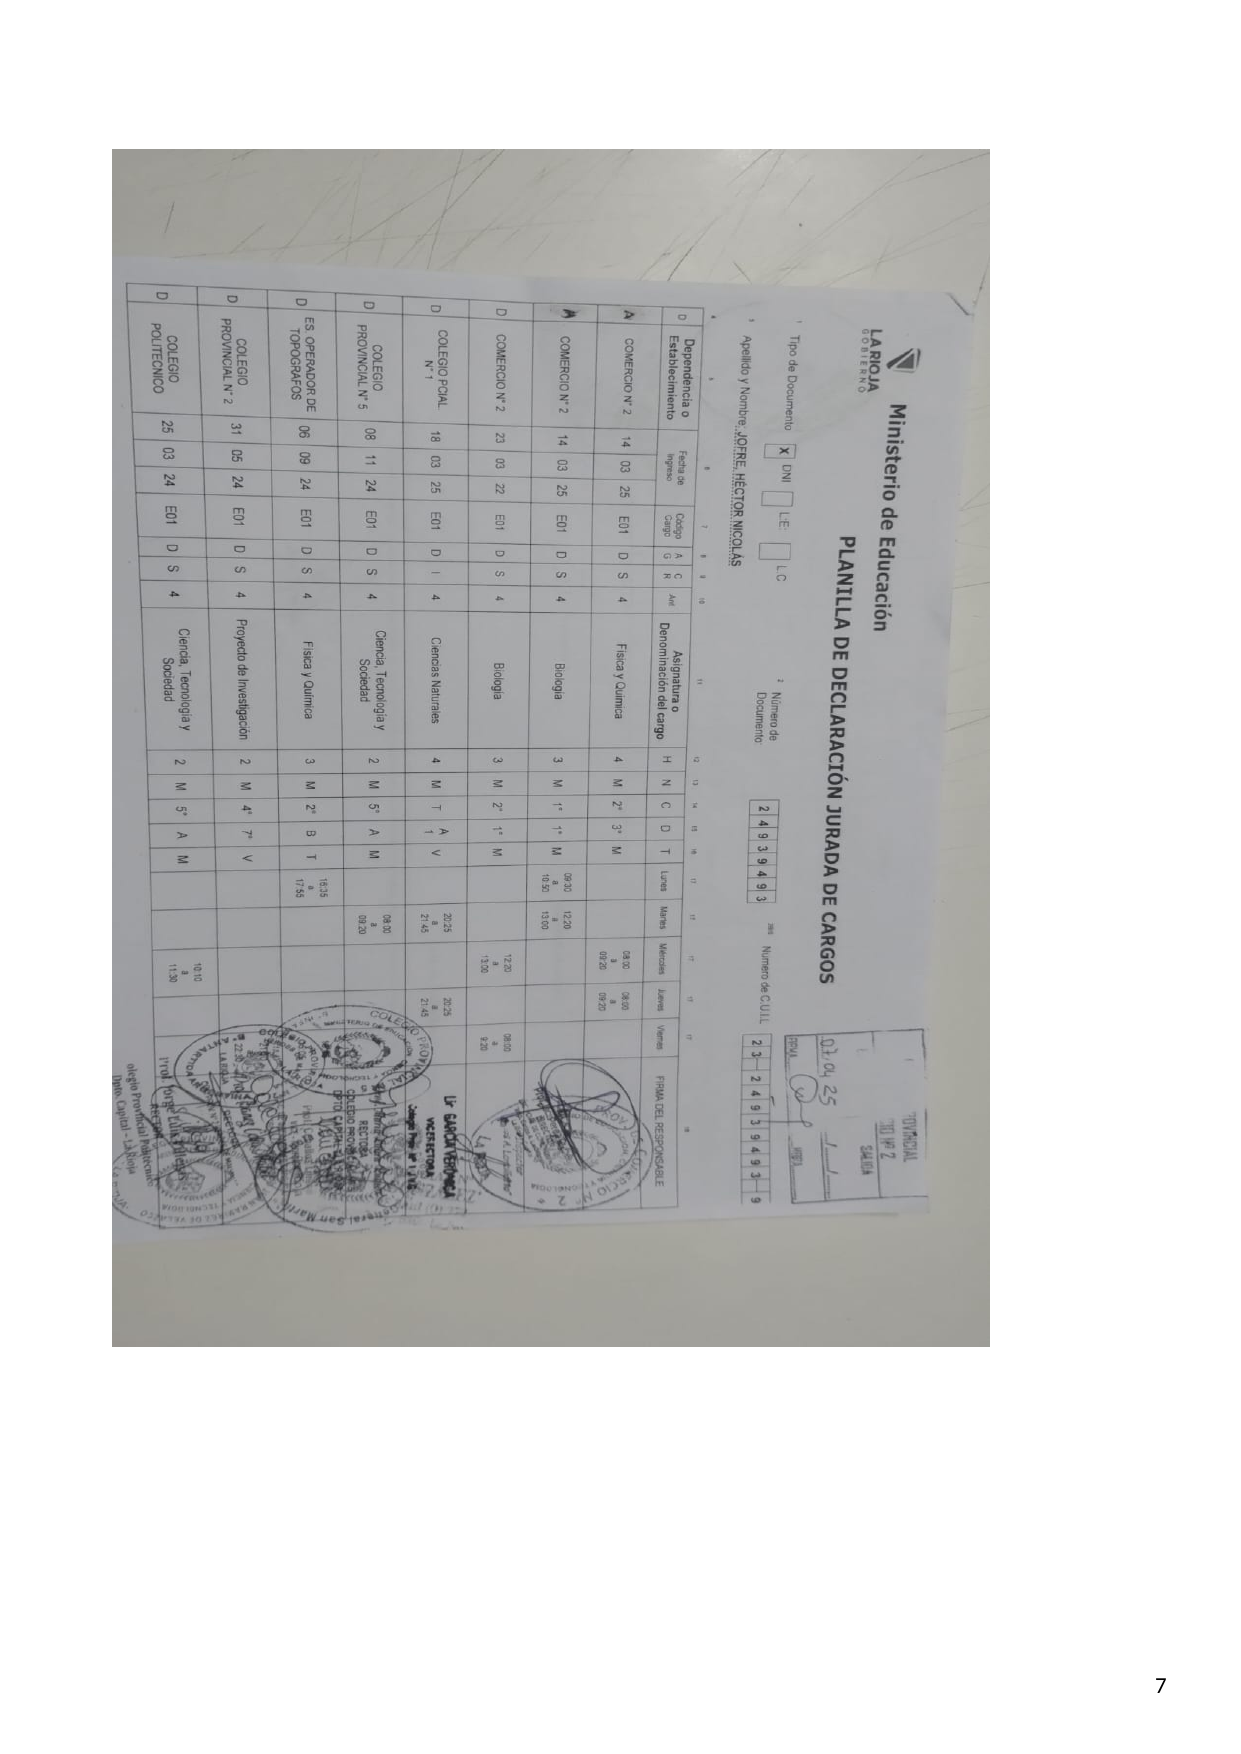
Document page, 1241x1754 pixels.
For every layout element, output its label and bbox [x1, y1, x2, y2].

picture [112, 149, 990, 1347]
